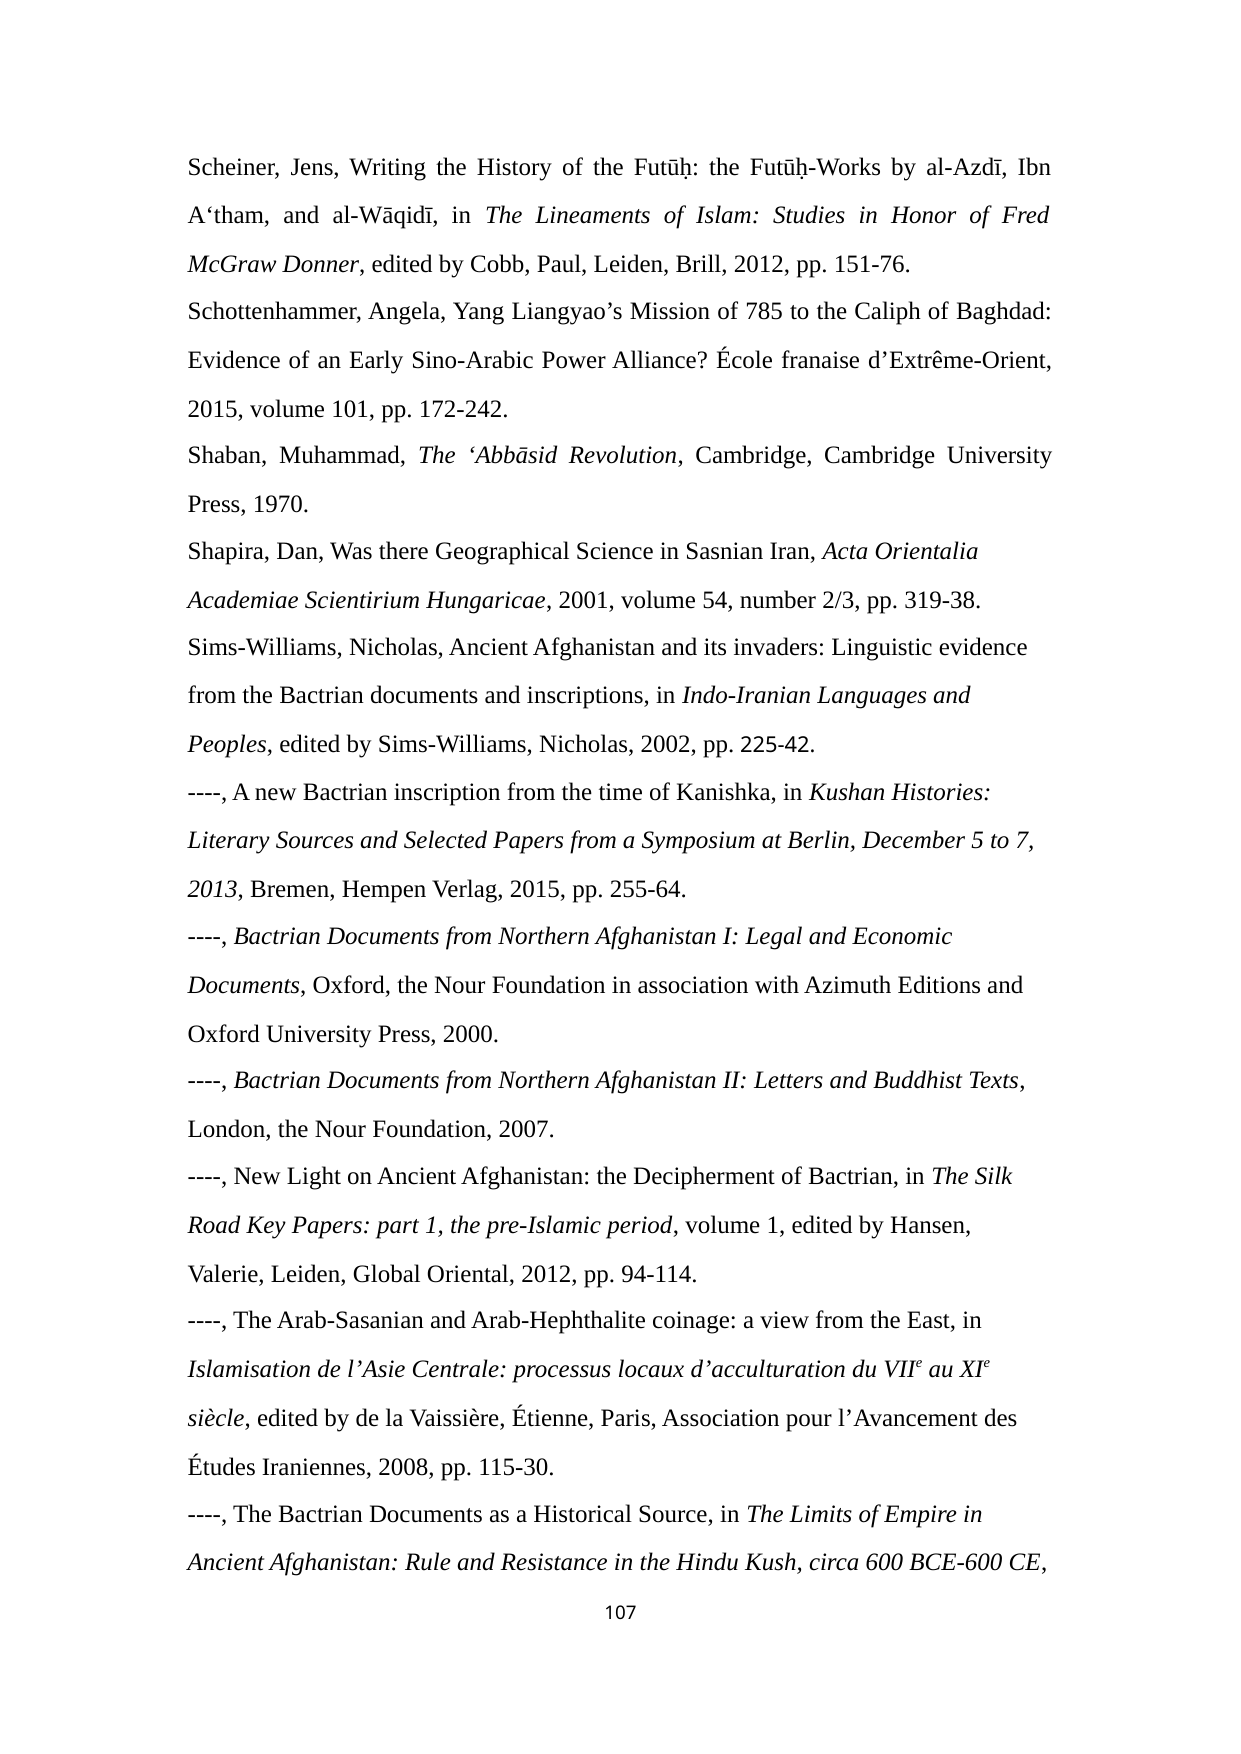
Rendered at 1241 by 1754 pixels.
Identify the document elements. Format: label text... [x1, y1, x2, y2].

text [187, 1497, 1053, 1578]
text Shaban, Muhammad, The ‘Abbāsid Revolution, Cambridge, Cambridge University Press, 1970. [187, 439, 1053, 520]
text Scheiner, Jens, Writing the History of the Futūḥ: the Futūḥ-Works by al-Azdī, Ibn A‘tham, and al-Wāqidī, in The Lineaments of Islam: Studies in Honor of Fred McGraw Donner, edited by Cobb, Paul, Leiden, Brill, 2012, pp. 151-76. [187, 150, 1053, 280]
text Shapira, Dan, Was there Geographical Science in Sasnian Iran, Acta Orientalia Academiae Scientirium Hungaricae, 2001, volume 54, number 2/3, pp. 319-38. [187, 534, 1053, 616]
text Sims-Williams, Nicholas, Ancient Afghanistan and its invaders: Linguistic evidence from the Bactrian documents and inscriptions, in Indo-Iranian Languages and Peoples, edited by Sims-Williams, Nicholas, 2002, pp. 225-42. [187, 630, 1053, 760]
text Schottenhammer, Angela, Yang Liangyao’s Mission of 785 to the Caliph of Baghdad: Evidence of an Early Sino-Arabic Power Alliance? École franaise d’Extrême-Orient, 2015, volume 101, pp. 172-242. [187, 294, 1053, 424]
text ----, New Light on Ancient Afghanistan: the Decipherment of Bactrian, in The Silk Road Key Papers: part 1, the pre-Islamic period, volume 1, edited by Hansen, Valerie, Leiden, Global Oriental, 2012, pp. 94-114. [187, 1159, 1053, 1289]
text ----, A new Bactrian inscription from the time of Kanishka, in Kushan Histories: Literary Sources and Selected Papers from a Symposium at Berlin, December 5 to 7, 2013, Bremen, Hempen Verlag, 2015, pp. 255-64. [187, 775, 1053, 905]
text ----, Bactrian Documents from Northern Afghanistan II: Letters and Buddhist Texts, London, the Nour Foundation, 2007. [187, 1064, 1053, 1145]
text ----, Bactrian Documents from Northern Afghanistan I: Legal and Economic Documents, Oxford, the Nour Foundation in association with Azimuth Editions and Oxford University Press, 2000. [187, 919, 1053, 1049]
text ----, The Arab-Sasanian and Arab-Hephthalite coinage: a view from the East, in Islamisation de l’Asie Centrale: processus locaux d’acculturation du VIIe au XIe siècle, edited by de la Vaissière, Étienne, Paris, Association pour l’Avancement des Études Iraniennes, 2008, pp. 115-30. [187, 1304, 1053, 1482]
